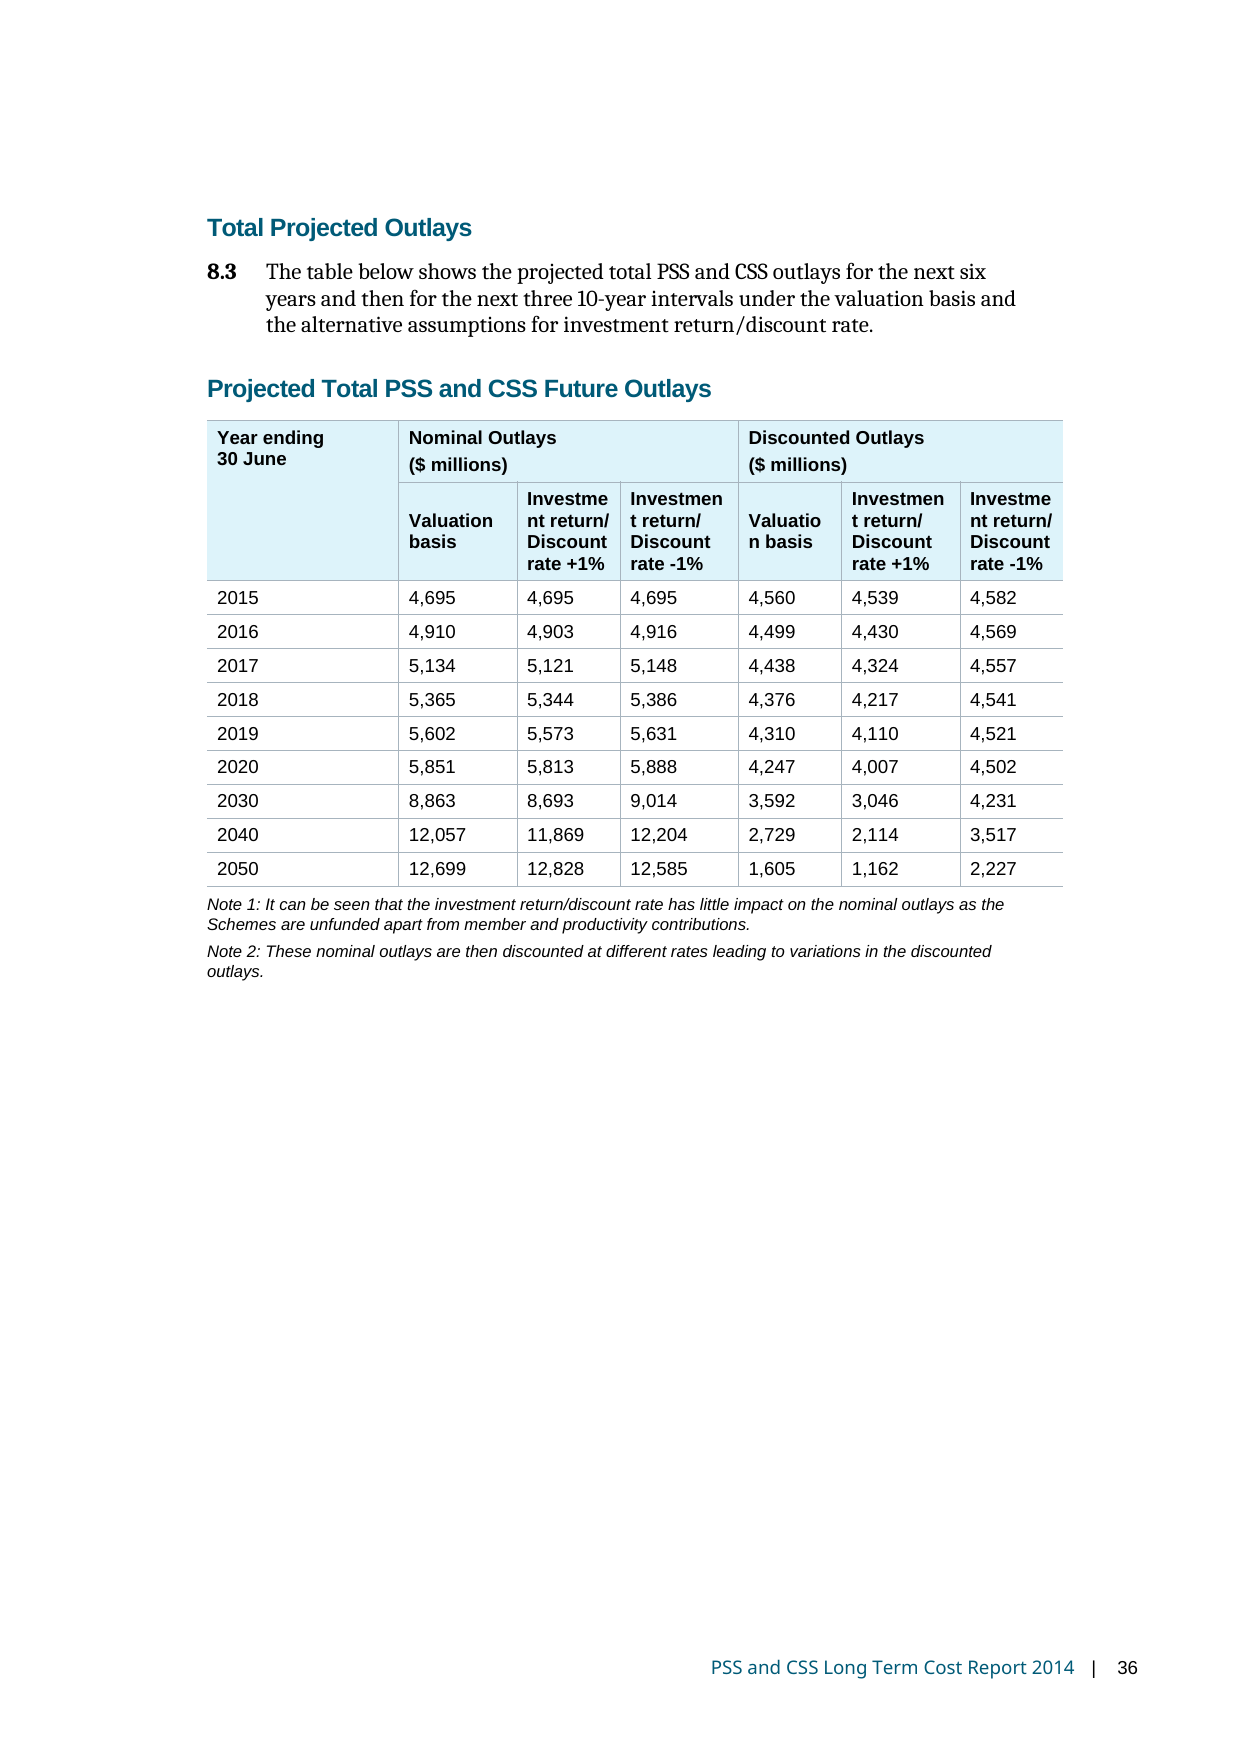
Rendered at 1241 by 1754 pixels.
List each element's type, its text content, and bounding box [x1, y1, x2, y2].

table_cell 3,046 [842, 785, 960, 818]
table_cell 5,148 [621, 649, 738, 682]
table_cell 5,386 [621, 683, 738, 716]
table_cell 3,517 [961, 819, 1063, 852]
table_cell 4,376 [739, 683, 841, 716]
table_cell 2050 [207, 853, 398, 886]
table_cell 12,204 [621, 819, 738, 852]
table_header Nominal Outlays ($ millions) [399, 421, 738, 481]
table_cell 12,699 [399, 853, 517, 886]
table_cell 4,324 [842, 649, 960, 682]
table_cell 4,695 [518, 581, 620, 614]
table_cell 12,585 [621, 853, 738, 886]
table_cell 5,602 [399, 717, 517, 750]
table_cell 4,695 [399, 581, 517, 614]
table_cell 2018 [207, 683, 398, 716]
table_cell 11,869 [518, 819, 620, 852]
table_cell 4,910 [399, 615, 517, 648]
table_cell 5,573 [518, 717, 620, 750]
table_cell 4,231 [961, 785, 1063, 818]
table_cell 5,344 [518, 683, 620, 716]
table_cell Investment return/ Discount rate +1% [842, 483, 960, 580]
table_cell 4,502 [961, 751, 1063, 784]
table_cell 1,605 [739, 853, 841, 886]
table_cell 2,227 [961, 853, 1063, 886]
table_cell 5,631 [621, 717, 738, 750]
table_cell 8,863 [399, 785, 517, 818]
table_cell 4,582 [961, 581, 1063, 614]
table_cell 4,539 [842, 581, 960, 614]
table_cell 4,521 [961, 717, 1063, 750]
table_cell 4,560 [739, 581, 841, 614]
table_cell 12,828 [518, 853, 620, 886]
table_cell 4,438 [739, 649, 841, 682]
table_cell 4,430 [842, 615, 960, 648]
table_cell 9,014 [621, 785, 738, 818]
table_cell 2019 [207, 717, 398, 750]
table_cell 5,851 [399, 751, 517, 784]
table_cell 2017 [207, 649, 398, 682]
table_cell 8,693 [518, 785, 620, 818]
text The table below shows the projected total PSS and CSS outlays for the next six years and then for the next three 10-year intervals under the valuation basis and the alternative assumptions for investment return/discount rate. [207, 259, 1033, 338]
table_cell 4,247 [739, 751, 841, 784]
table_cell 2016 [207, 615, 398, 648]
table_cell 5,888 [621, 751, 738, 784]
table_cell 5,813 [518, 751, 620, 784]
subtitle Projected Total PSS and CSS Future Outlays [207, 373, 1033, 402]
table_cell 5,365 [399, 683, 517, 716]
table_cell 3,592 [739, 785, 841, 818]
subtitle Total Projected Outlays [207, 213, 1033, 241]
table_cell 4,541 [961, 683, 1063, 716]
table_cell 5,121 [518, 649, 620, 682]
table_cell 2030 [207, 785, 398, 818]
table_cell 4,903 [518, 615, 620, 648]
table_cell Valuation basis [399, 483, 517, 580]
table_cell 4,557 [961, 649, 1063, 682]
table_cell 2,114 [842, 819, 960, 852]
text Note 2: These nominal outlays are then discounted at different rates leading to variations in the discounted outlays. [207, 942, 1033, 981]
table_cell Investment return/ Discount rate -1% [621, 483, 738, 580]
table_header Discounted Outlays ($ millions) [739, 421, 1063, 481]
table_cell 4,110 [842, 717, 960, 750]
table_cell 2020 [207, 751, 398, 784]
table_cell 4,310 [739, 717, 841, 750]
table_cell Investment return/ Discount rate +1% [518, 483, 620, 580]
table_cell 2015 [207, 581, 398, 614]
text Note 1: It can be seen that the investment return/discount rate has little impact on the nominal outlays as the Schemes are unfunded apart from member and productivity contributions. [207, 895, 1033, 933]
table_cell 5,134 [399, 649, 517, 682]
table_cell 4,499 [739, 615, 841, 648]
table_cell 1,162 [842, 853, 960, 886]
table_cell Investment return/ Discount rate -1% [961, 483, 1063, 580]
table_cell Valuation basis [739, 483, 841, 580]
table_cell 4,217 [842, 683, 960, 716]
table_cell 12,057 [399, 819, 517, 852]
table_cell 2,729 [739, 819, 841, 852]
table_cell 4,569 [961, 615, 1063, 648]
table_cell 2040 [207, 819, 398, 852]
table_cell 4,916 [621, 615, 738, 648]
table_cell 4,695 [621, 581, 738, 614]
table_header Year ending 30 June [207, 421, 398, 580]
table_cell 4,007 [842, 751, 960, 784]
